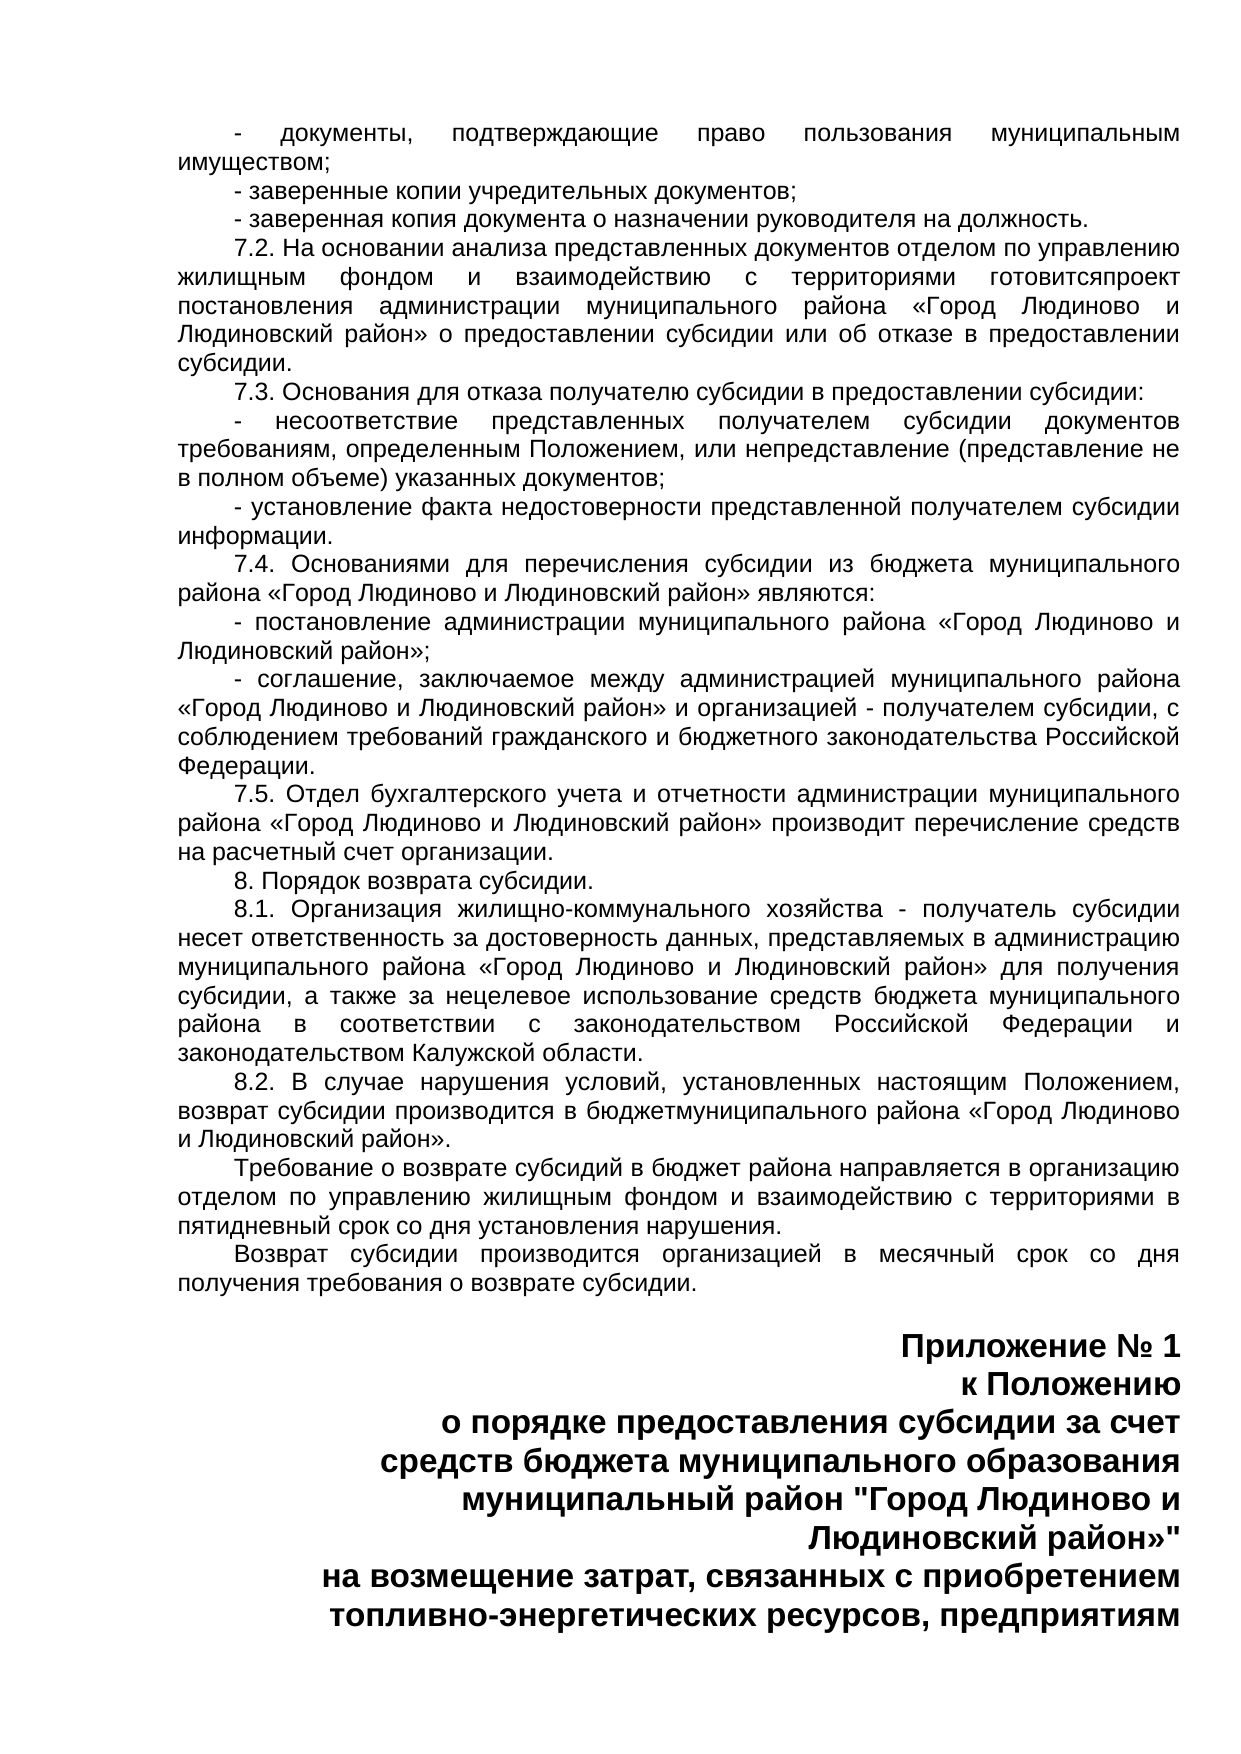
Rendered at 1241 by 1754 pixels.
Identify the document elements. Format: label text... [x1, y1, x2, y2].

text - несоответствие представленных получателем субсидии документов требованиям, определенным Положением, или непредставление (представление не в полном объеме) указанных документов; [177, 406, 1181, 492]
text Возврат субсидии производится организацией в месячный срок со дня получения требования о возврате субсидии. [177, 1239, 1181, 1297]
text Приложение № 1 [177, 1326, 1181, 1364]
text - заверенная копия документа о назначении руководителя на должность. [177, 204, 1181, 233]
text - соглашение, заключаемое между администрацией муниципального района «Город Людиново и Людиновский район» и организацией - получателем субсидии, с соблюдением требований гражданского и бюджетного законодательства Российской Федерации. [177, 664, 1181, 779]
text 7.3. Основания для отказа получателю субсидии в предоставлении субсидии: [177, 377, 1181, 406]
text Требование о возврате субсидий в бюджет района направляется в организацию отделом по управлению жилищным фондом и взаимодействию с территориями в пятидневный срок со дня установления нарушения. [177, 1153, 1181, 1239]
text о порядке предоставления субсидии за счет [177, 1402, 1181, 1441]
text на возмещение затрат, связанных с приобретением [177, 1556, 1181, 1595]
text 7.5. Отдел бухгалтерского учета и отчетности администрации муниципального района «Город Людиново и Людиновский район» производит перечисление средств на расчетный счет организации. [177, 779, 1181, 866]
text 7.2. На основании анализа представленных документов отделом по управлению жилищным фондом и взаимодействию с территориями готовитсяпроект постановления администрации муниципального района «Город Людиново и Людиновский район» о предоставлении субсидии или об отказе в предоставлении субсидии. [177, 233, 1181, 377]
text топливно-энергетических ресурсов, предприятиям [177, 1595, 1181, 1633]
text - установление факта недостоверности представленной получателем субсидии информации. [177, 492, 1181, 549]
text - заверенные копии учредительных документов; [177, 176, 1181, 204]
text средств бюджета муниципального образования [177, 1441, 1181, 1479]
text к Положению [177, 1364, 1181, 1402]
text муниципальный район "Город Людиново и Людиновский район»" [177, 1479, 1181, 1556]
text 8.2. В случае нарушения условий, установленных настоящим Положением, возврат субсидии производится в бюджетмуниципального района «Город Людиново и Людиновский район». [177, 1067, 1181, 1153]
text - постановление администрации муниципального района «Город Людиново и Людиновский район»; [177, 607, 1181, 664]
text 8. Порядок возврата субсидии. [177, 866, 1181, 894]
text - документы, подтверждающие право пользования муниципальным имуществом; [177, 118, 1181, 176]
text 8.1. Организация жилищно-коммунального хозяйства - получатель субсидии несет ответственность за достоверность данных, представляемых в администрацию муниципального района «Город Людиново и Людиновский район» для получения субсидии, а также за нецелевое использование средств бюджета муниципального района в соответствии с законодательством Российской Федерации и законодательством Калужской области. [177, 894, 1181, 1067]
text 7.4. Основаниями для перечисления субсидии из бюджета муниципального района «Город Людиново и Людиновский район» являются: [177, 549, 1181, 607]
